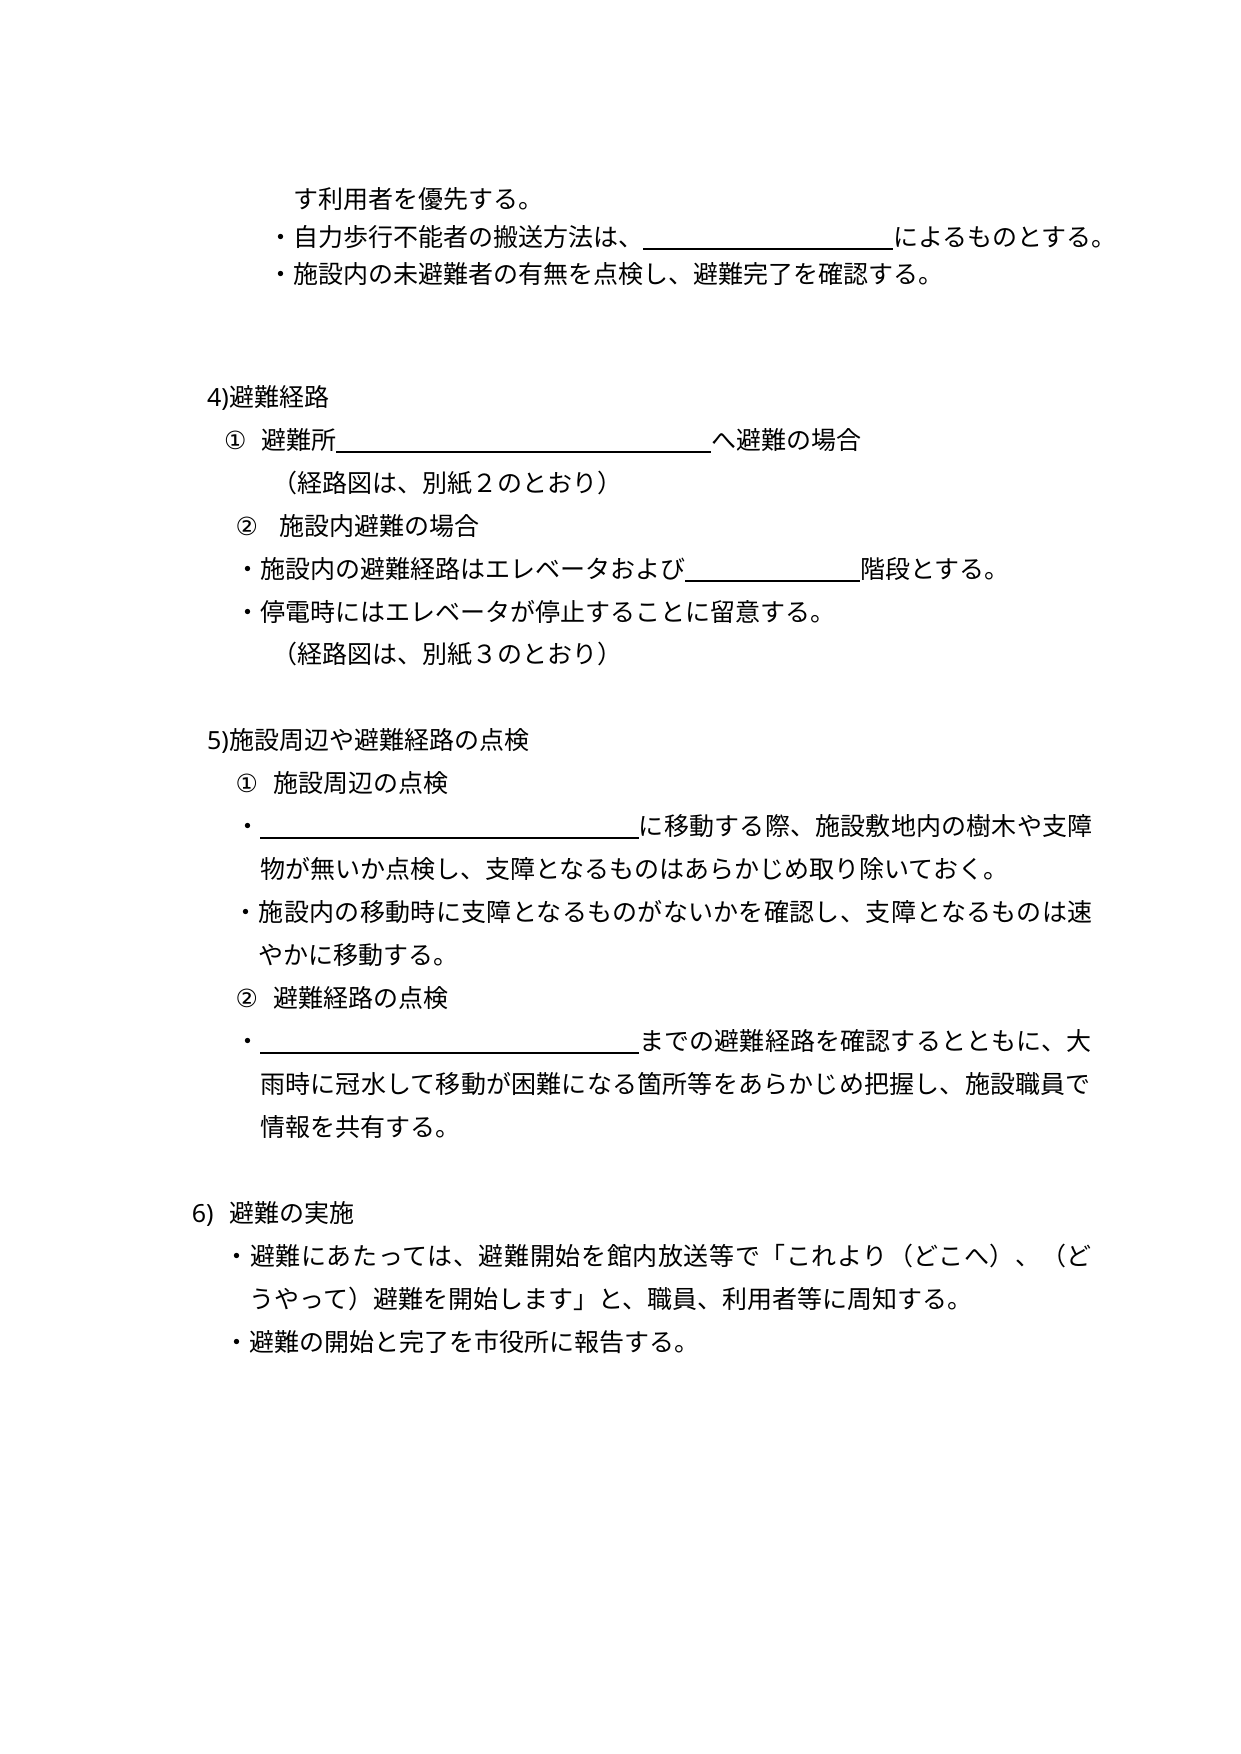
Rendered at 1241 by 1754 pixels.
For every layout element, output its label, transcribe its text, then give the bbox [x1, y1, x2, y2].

text （経路図は、別紙３のとおり） [148, 634, 1092, 672]
list 避難の実施 [192, 1193, 1092, 1230]
list 避難経路 [207, 377, 1092, 414]
text ・ に移動する際、施設敷地内の樹木や支障物が無いか点検し、支障となるものはあらかじめ取り除いておく。 [235, 806, 1092, 886]
text ・施設内の移動時に支障となるものがないかを確認し、支障となるものは速やかに移動する。 [233, 892, 1092, 972]
text ・自力歩行不能者の搬送方法は、 によるものとする。 [268, 217, 1092, 254]
text ・停電時にはエレベータが停止することに留意する。 [148, 591, 1092, 629]
list ・施設内の避難経路はエレベータおよび 階段とする。 [148, 548, 1092, 586]
list 避難経路の点検 [235, 978, 1092, 1015]
text ・避難の開始と完了を市役所に報告する。 [224, 1322, 1092, 1359]
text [268, 179, 1092, 217]
list 施設周辺の点検 [235, 763, 1092, 800]
list 施設周辺や避難経路の点検 [207, 720, 1092, 757]
list ・ までの避難経路を確認するとともに、大雨時に冠水して移動が困難になる箇所等をあらかじめ把握し、施設職員で情報を共有する。 [235, 1021, 1092, 1144]
text ・避難にあたっては、避難開始を館内放送等で「これより（どこへ）、（どうやって）避難を開始します」と、職員、利用者等に周知する。 [224, 1236, 1092, 1316]
text （経路図は、別紙２のとおり） [148, 463, 1092, 500]
list 施設内避難の場合 [235, 506, 1092, 543]
list 避難所 へ避難の場合 [224, 420, 1092, 457]
text ・施設内の未避難者の有無を点検し、避難完了を確認する。 [268, 254, 1092, 292]
